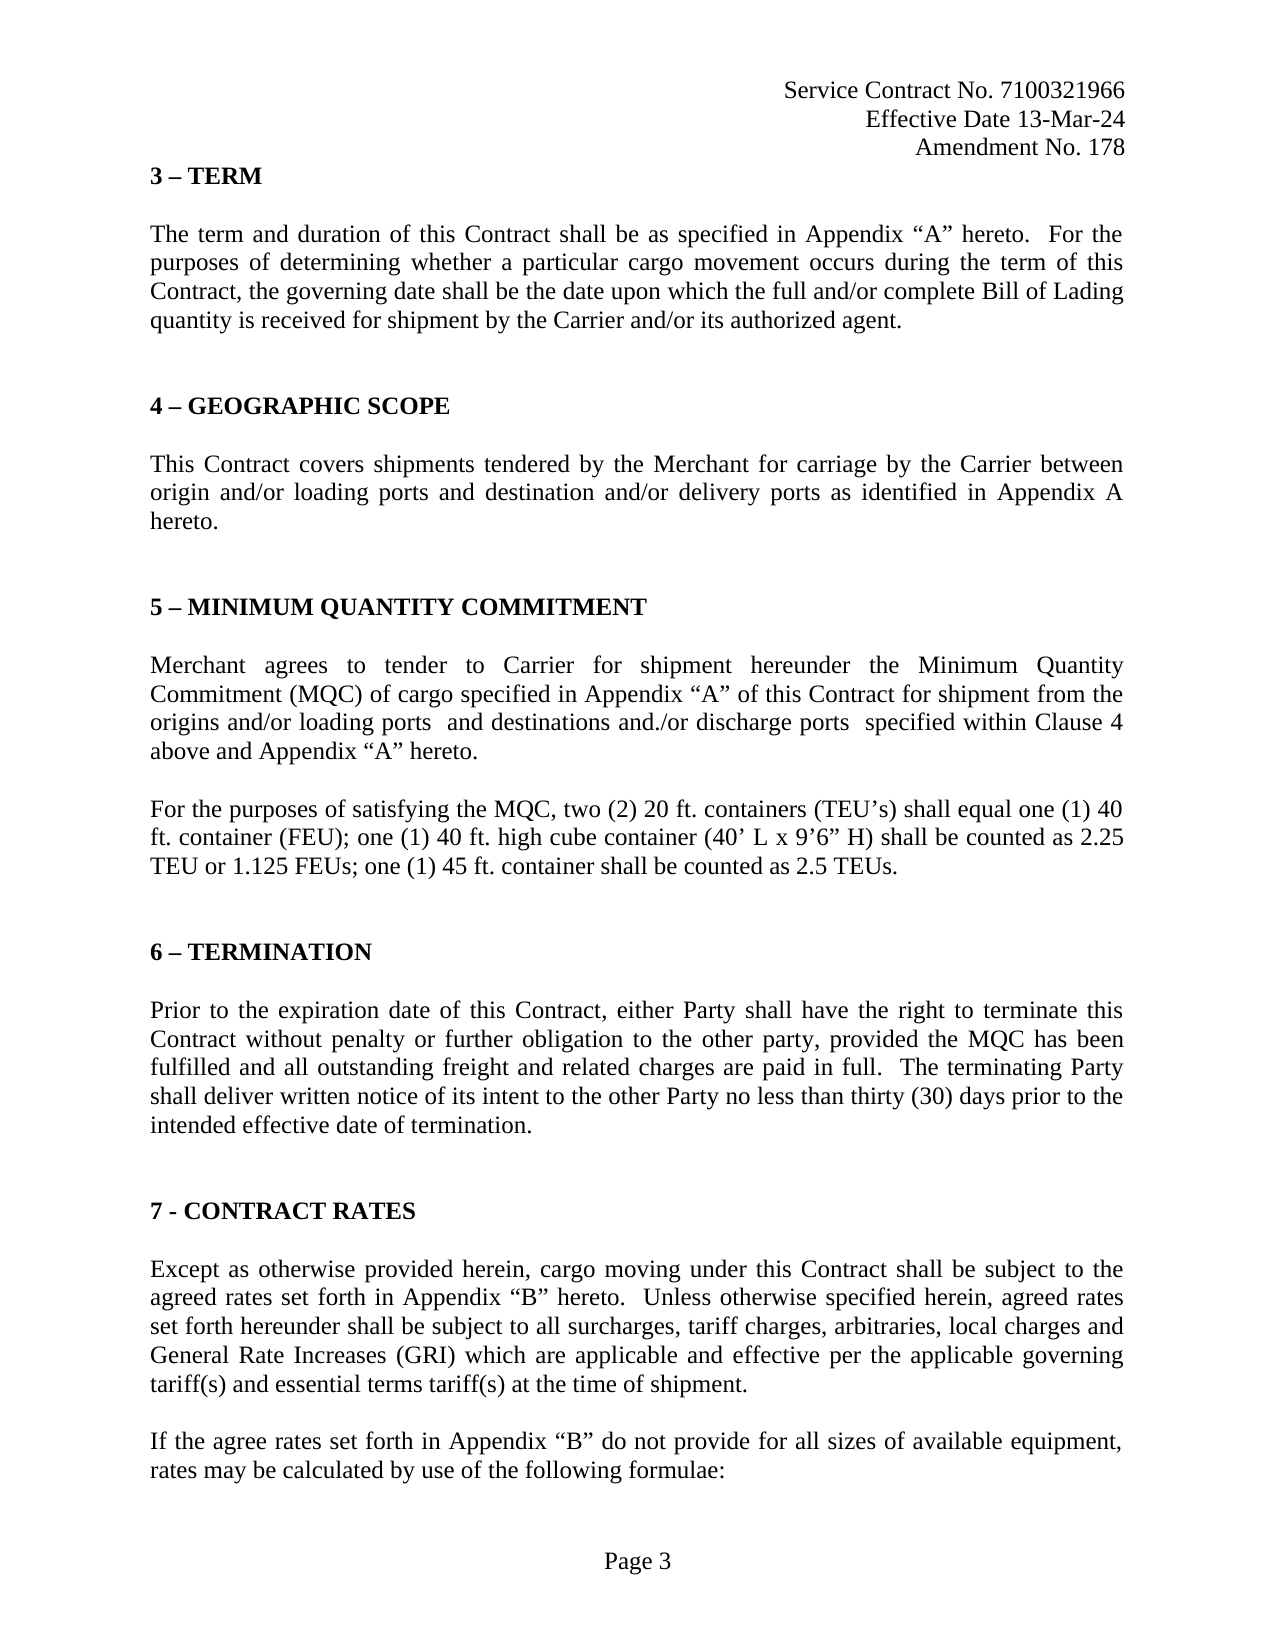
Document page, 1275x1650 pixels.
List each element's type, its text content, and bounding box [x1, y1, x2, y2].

text 4 – GEOGRAPHIC SCOPE [150, 391, 1125, 449]
text Except as otherwise provided herein, cargo moving under this Contract shall be subject to the agreed rates set forth in Appendix “B” hereto. Unless otherwise specified herein, agreed rates set forth hereunder shall be subject to all surcharges, tariff charges, arbitraries, local charges and General Rate Increases (GRI) which are applicable and effective per the applicable governing tariff(s) and essential terms tariff(s) at the time of shipment. [150, 1254, 1125, 1397]
text Merchant agrees to tender to Carrier for shipment hereunder the Minimum Quantity Commitment (MQC) of cargo specified in Appendix “A” of this Contract for shipment from the origins and/or loading ports and destinations and./or discharge ports specified within Clause 4 above and Appendix “A” hereto. [150, 650, 1125, 765]
text 3 – TERM [150, 161, 1125, 219]
text The term and duration of this Contract shall be as specified in Appendix “A” hereto. For the purposes of determining whether a particular cargo movement occurs during the term of this Contract, the governing date shall be the date upon which the full and/or complete Bill of Lading quantity is received for shipment by the Carrier and/or its authorized agent. [150, 219, 1125, 334]
text If the agree rates set forth in Appendix “B” do not provide for all sizes of available equipment, rates may be calculated by use of the following formulae: [150, 1426, 1125, 1484]
text This Contract covers shipments tendered by the Merchant for carriage by the Carrier between origin and/or loading ports and destination and/or delivery ports as identified in Appendix A hereto. [150, 449, 1125, 535]
text For the purposes of satisfying the MQC, two (2) 20 ft. containers (TEU’s) shall equal one (1) 40 ft. container (FEU); one (1) 40 ft. high cube container (40’ L x 9’6” H) shall be counted as 2.25 TEU or 1.125 FEUs; one (1) 45 ft. container shall be counted as 2.5 TEUs. [150, 794, 1125, 880]
text Prior to the expiration date of this Contract, either Party shall have the right to terminate this Contract without penalty or further obligation to the other party, provided the MQC has been fulfilled and all outstanding freight and related charges are paid in full. The terminating Party shall deliver written notice of its intent to the other Party no less than thirty (30) days prior to the intended effective date of termination. [150, 995, 1125, 1139]
text 6 – TERMINATION [150, 937, 1125, 995]
text 7 - CONTRACT RATES [150, 1196, 1125, 1254]
text 5 – MINIMUM QUANTITY COMMITMENT [150, 592, 1125, 650]
